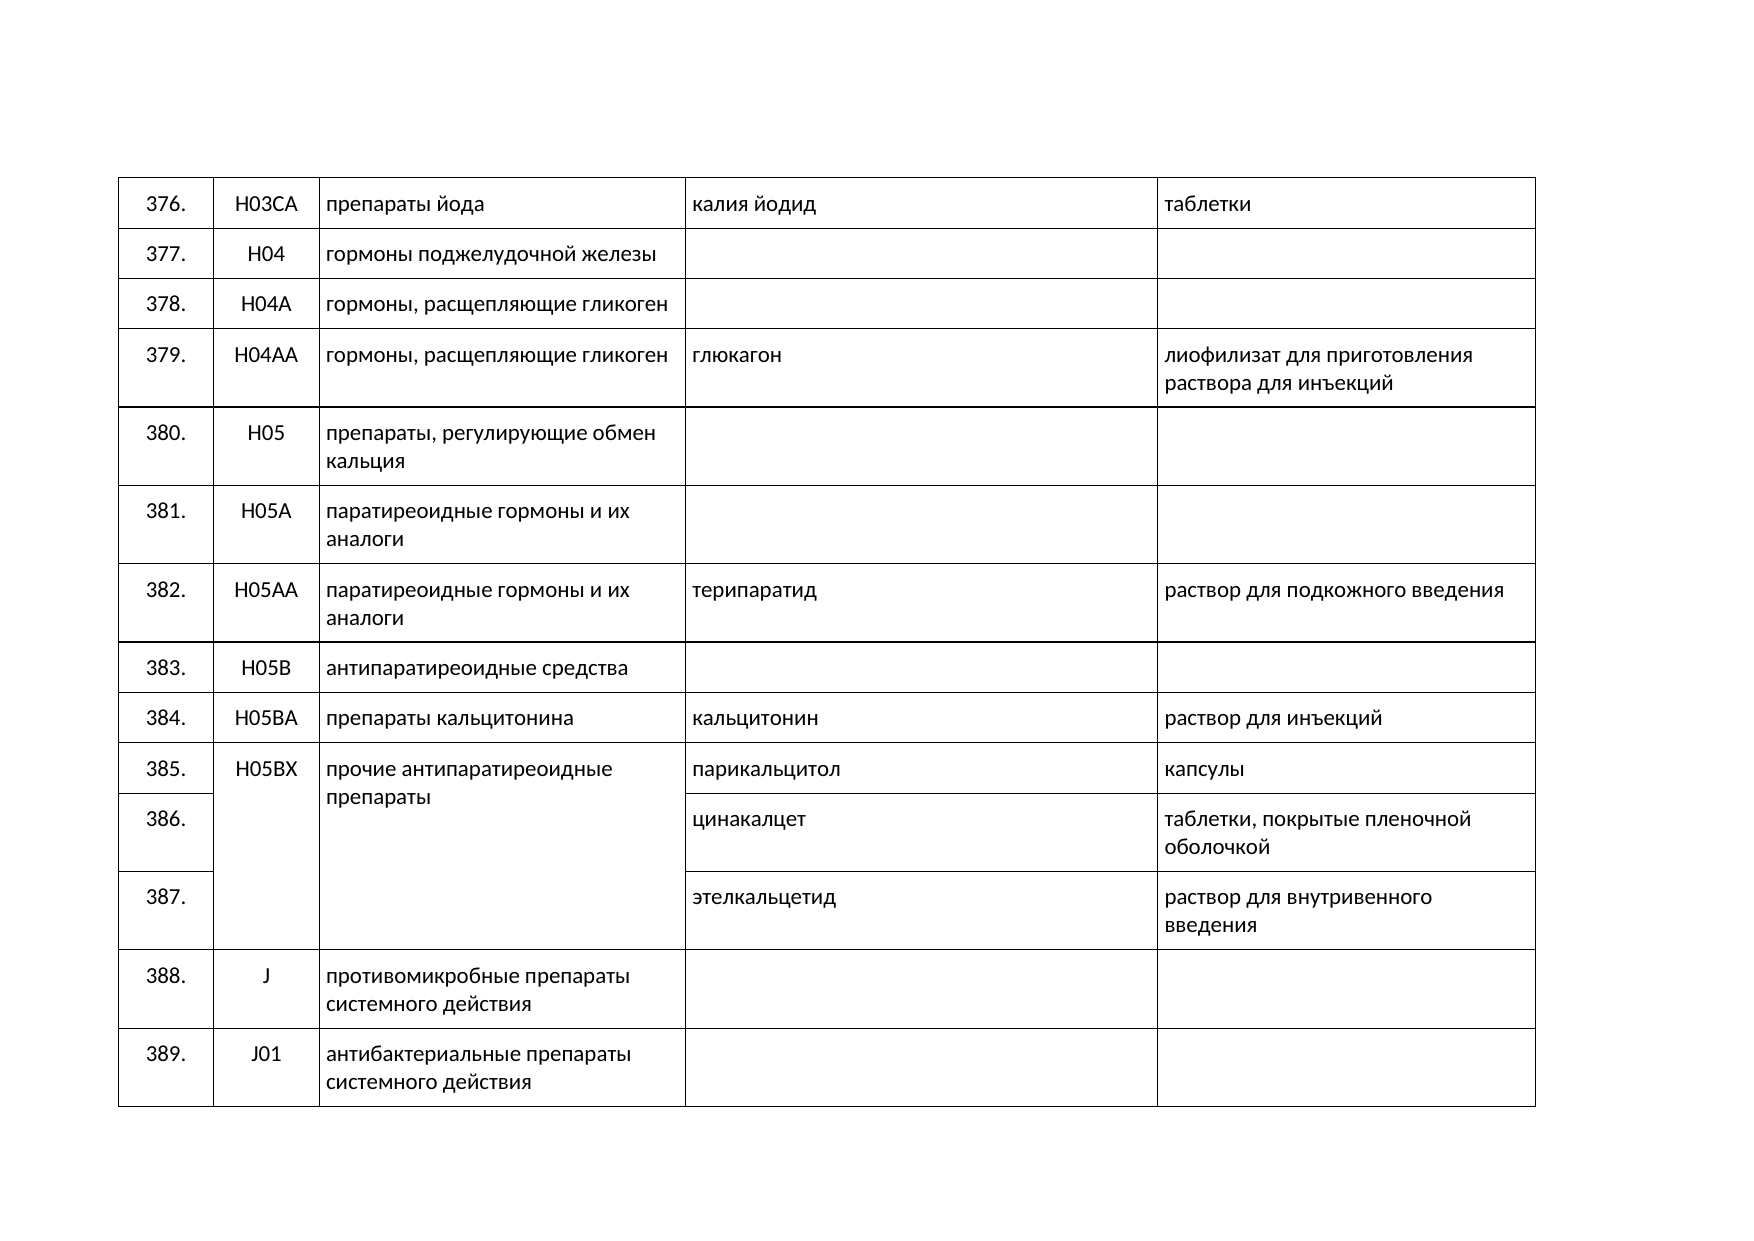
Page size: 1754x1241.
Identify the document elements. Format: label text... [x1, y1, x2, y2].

table_cell антипаратиреоидные средства [320, 643, 685, 692]
table_cell 387. [119, 872, 213, 949]
table_cell таблетки [1158, 178, 1535, 227]
table_cell J01 [214, 1029, 319, 1106]
table_cell гормоны поджелудочной железы [320, 229, 685, 278]
table_cell 385. [119, 743, 213, 792]
table_cell H05BA [214, 693, 319, 742]
table_cell 381. [119, 486, 213, 563]
table_cell 389. [119, 1029, 213, 1106]
table_cell глюкагон [686, 329, 1157, 406]
table_cell 384. [119, 693, 213, 742]
table_cell H05BX [214, 743, 319, 949]
table_cell калия йодид [686, 178, 1157, 227]
table_cell [686, 486, 1157, 563]
table_cell [686, 643, 1157, 692]
table_cell [1158, 486, 1535, 563]
table_cell [1158, 408, 1535, 485]
table_cell 386. [119, 794, 213, 871]
table_cell раствор для инъекций [1158, 693, 1535, 742]
table_cell раствор для подкожного введения [1158, 564, 1535, 641]
table_cell этелкальцетид [686, 872, 1157, 949]
table_cell таблетки, покрытые пленочной оболочкой [1158, 794, 1535, 871]
table_cell [686, 229, 1157, 278]
table_cell H03CA [214, 178, 319, 227]
table_cell 378. [119, 279, 213, 328]
table_cell противомикробные препараты системного действия [320, 950, 685, 1027]
table_cell [686, 279, 1157, 328]
table_cell H05 [214, 408, 319, 485]
table_cell [686, 408, 1157, 485]
table_cell 376. [119, 178, 213, 227]
table_cell [686, 950, 1157, 1027]
table_cell [1158, 643, 1535, 692]
table_cell паратиреоидные гормоны и их аналоги [320, 486, 685, 563]
table_cell H05AA [214, 564, 319, 641]
table_cell H04AA [214, 329, 319, 406]
table_cell парикальцитол [686, 743, 1157, 792]
table_cell 379. [119, 329, 213, 406]
table_cell гормоны, расщепляющие гликоген [320, 329, 685, 406]
table_cell препараты йода [320, 178, 685, 227]
table_cell раствор для внутривенного введения [1158, 872, 1535, 949]
table_cell 383. [119, 643, 213, 692]
table_cell [1158, 279, 1535, 328]
table_cell H05B [214, 643, 319, 692]
table_cell H04 [214, 229, 319, 278]
table_cell кальцитонин [686, 693, 1157, 742]
table_cell 377. [119, 229, 213, 278]
table_cell 388. [119, 950, 213, 1027]
table_cell препараты кальцитонина [320, 693, 685, 742]
table_cell 380. [119, 408, 213, 485]
table_cell [1158, 1029, 1535, 1106]
table_cell J [214, 950, 319, 1027]
table_cell [686, 1029, 1157, 1106]
table_cell лиофилизат для приготовления раствора для инъекций [1158, 329, 1535, 406]
table_cell 382. [119, 564, 213, 641]
table_cell гормоны, расщепляющие гликоген [320, 279, 685, 328]
table_cell [1158, 229, 1535, 278]
table_cell H05A [214, 486, 319, 563]
table_cell прочие антипаратиреоидные препараты [320, 743, 685, 949]
table_cell цинакалцет [686, 794, 1157, 871]
table_cell препараты, регулирующие обмен кальция [320, 408, 685, 485]
table_cell [1158, 950, 1535, 1027]
table_cell капсулы [1158, 743, 1535, 792]
table_cell H04A [214, 279, 319, 328]
table_cell антибактериальные препараты системного действия [320, 1029, 685, 1106]
table_cell терипаратид [686, 564, 1157, 641]
table_cell паратиреоидные гормоны и их аналоги [320, 564, 685, 641]
